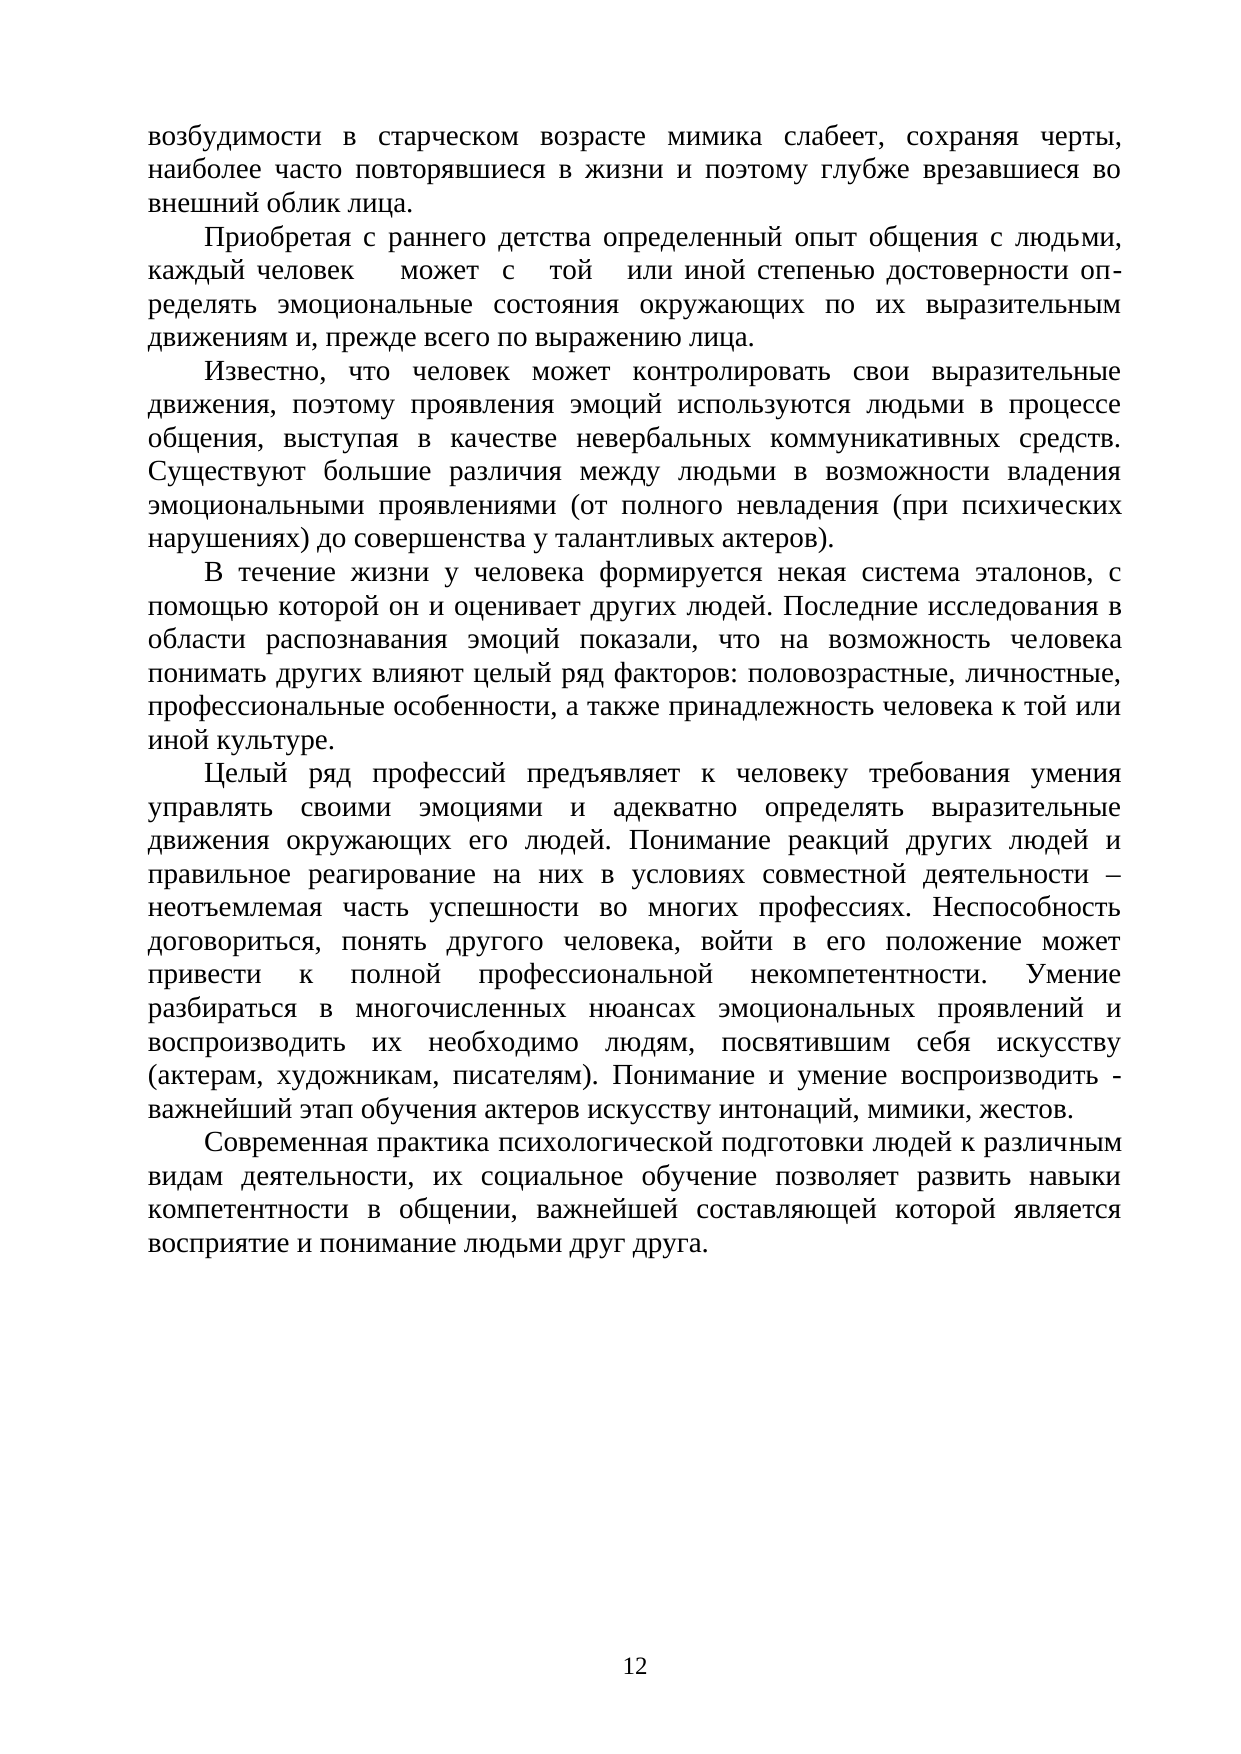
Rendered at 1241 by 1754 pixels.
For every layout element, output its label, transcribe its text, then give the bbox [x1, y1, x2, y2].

text В течение жизни у человека формируется некая система эталонов, с помощью которой он и оценивает других людей. Последние исследования в области распознавания эмоций показали, что на возможность человека понимать других влияют целый ряд факторов: половозрастные, личностные, профессиональные особенности, а также принадлежность человека к той или иной культуре. [148, 554, 1122, 755]
text Целый ряд профессий предъявляет к человеку требования умения управлять своими эмоциями и адекватно определять выразительные движения окружающих его людей. Понимание реакций других людей и правильное реагирование на них в условиях совместной деятельности – неотъемлемая часть успешности во многих профессиях. Неспособность договориться, понять другого человека, войти в его положение может привести к полной профессиональной некомпетентности. Умение разбираться в многочисленных нюансах эмоциональных проявлений и воспроизводить их необходимо людям, посвятившим себя искусству (актерам, художникам, писателям). Понимание и умение воспроизводить - важнейший этап обучения актеров искусству интонаций, мимики, жестов. [148, 755, 1122, 1124]
text Современная практика психологической подготовки людей к различным видам деятельности, их социальное обучение позволяет развить навыки компетентности в общении, важнейшей составляющей которой является восприятие и понимание людьми друг друга. [148, 1124, 1122, 1258]
text Известно, что человек может контролировать свои выразительные движения, поэтому проявления эмоций используются людьми в процессе общения, выступая в качестве невербальных коммуникативных средств. Существуют большие различия между людьми в возможности владения эмоциональными проявлениями (от полного невладения (при психических нарушениях) до совершенства у талантливых актеров). [148, 353, 1122, 554]
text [148, 118, 1122, 219]
text Приобретая с раннего детства определенный опыт общения с людьми, каждый человек может с той или иной степенью достоверности определять эмоциональные состояния окружающих по их выразительным движениям и, прежде всего по выражению лица. [148, 219, 1122, 353]
